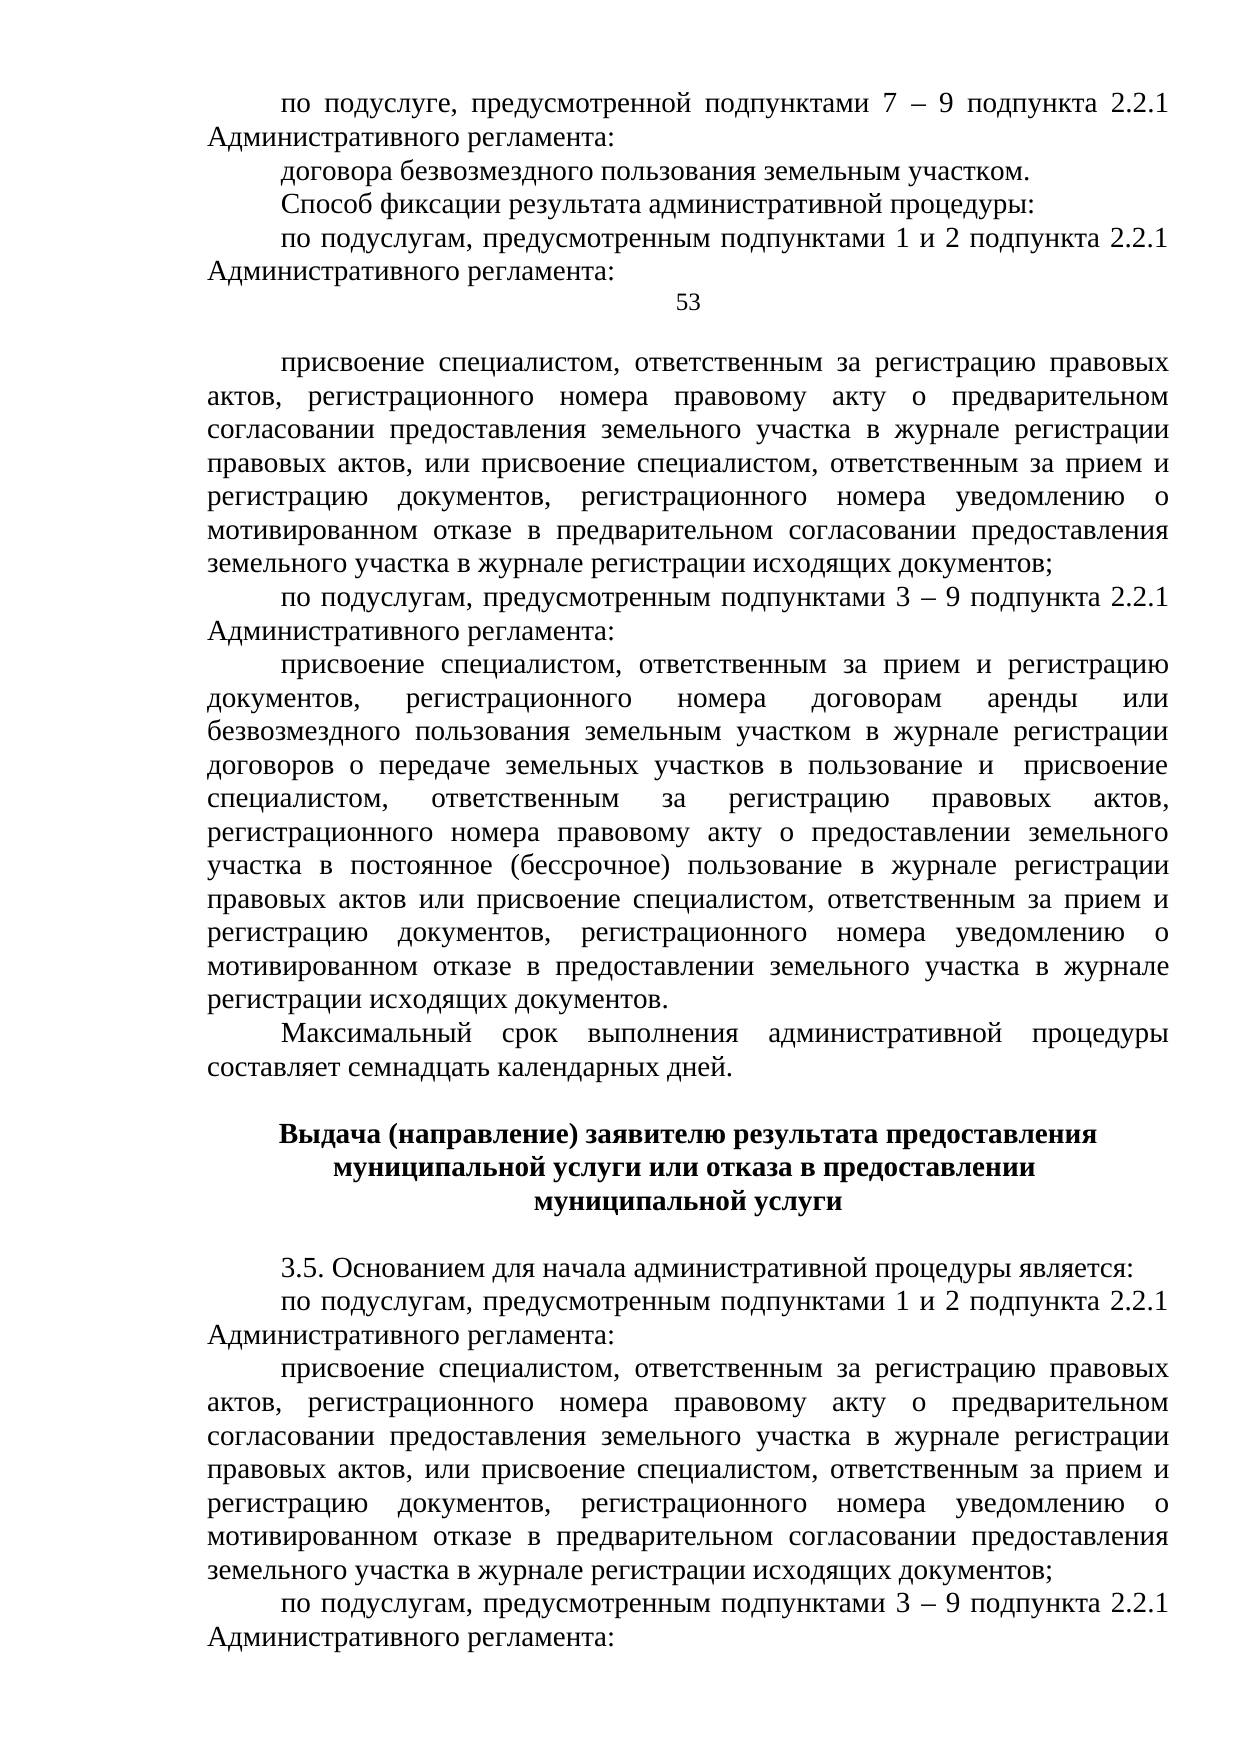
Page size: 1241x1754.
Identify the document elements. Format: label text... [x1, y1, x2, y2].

text присвоение специалистом, ответственным за прием и регистрацию документов, регистрационного номера договорам аренды или безвозмездного пользования земельным участком в журнале регистрации договоров о передаче земельных участков в пользование и присвоение специалистом, ответственным за регистрацию правовых актов, регистрационного номера правовому акту о предоставлении земельного участка в постоянное (бессрочное) пользование в журнале регистрации правовых актов или присвоение специалистом, ответственным за прием и регистрацию документов, регистрационного номера уведомлению о мотивированном отказе в предоставлении земельного участка в журнале регистрации исходящих документов. [207, 646, 1169, 1015]
text Максимальный срок выполнения административной процедуры составляет семнадцать календарных дней. [207, 1015, 1169, 1082]
text по подуслугам, предусмотренным подпунктами 1 и 2 подпункта 2.2.1 Административного регламента: [207, 1283, 1169, 1351]
text присвоение специалистом, ответственным за регистрацию правовых актов, регистрационного номера правовому акту о предварительном согласовании предоставления земельного участка в журнале регистрации правовых актов, или присвоение специалистом, ответственным за прием и регистрацию документов, регистрационного номера уведомлению о мотивированном отказе в предварительном согласовании предоставления земельного участка в журнале регистрации исходящих документов; [207, 1351, 1169, 1585]
text 3.5. Основанием для начала административной процедуры является: [207, 1250, 1169, 1283]
text по подуслугам, предусмотренным подпунктами 3 – 9 подпункта 2.2.1 Административного регламента: [207, 1585, 1169, 1652]
text по подуслуге, предусмотренной подпунктами 7 – 9 подпункта 2.2.1 Административного регламента: [207, 86, 1169, 153]
text 53 [207, 287, 1169, 316]
text Способ фиксации результата административной процедуры: [207, 186, 1169, 220]
text по подуслугам, предусмотренным подпунктами 3 – 9 подпункта 2.2.1 Административного регламента: [207, 579, 1169, 646]
text Выдача (направление) заявителю результата предоставления муниципальной услуги или отказа в предоставлении муниципальной услуги [207, 1116, 1169, 1216]
text присвоение специалистом, ответственным за регистрацию правовых актов, регистрационного номера правовому акту о предварительном согласовании предоставления земельного участка в журнале регистрации правовых актов, или присвоение специалистом, ответственным за прием и регистрацию документов, регистрационного номера уведомлению о мотивированном отказе в предварительном согласовании предоставления земельного участка в журнале регистрации исходящих документов; [207, 344, 1169, 579]
text договора безвозмездного пользования земельным участком. [207, 153, 1169, 186]
text по подуслугам, предусмотренным подпунктами 1 и 2 подпункта 2.2.1 Административного регламента: [207, 220, 1169, 287]
